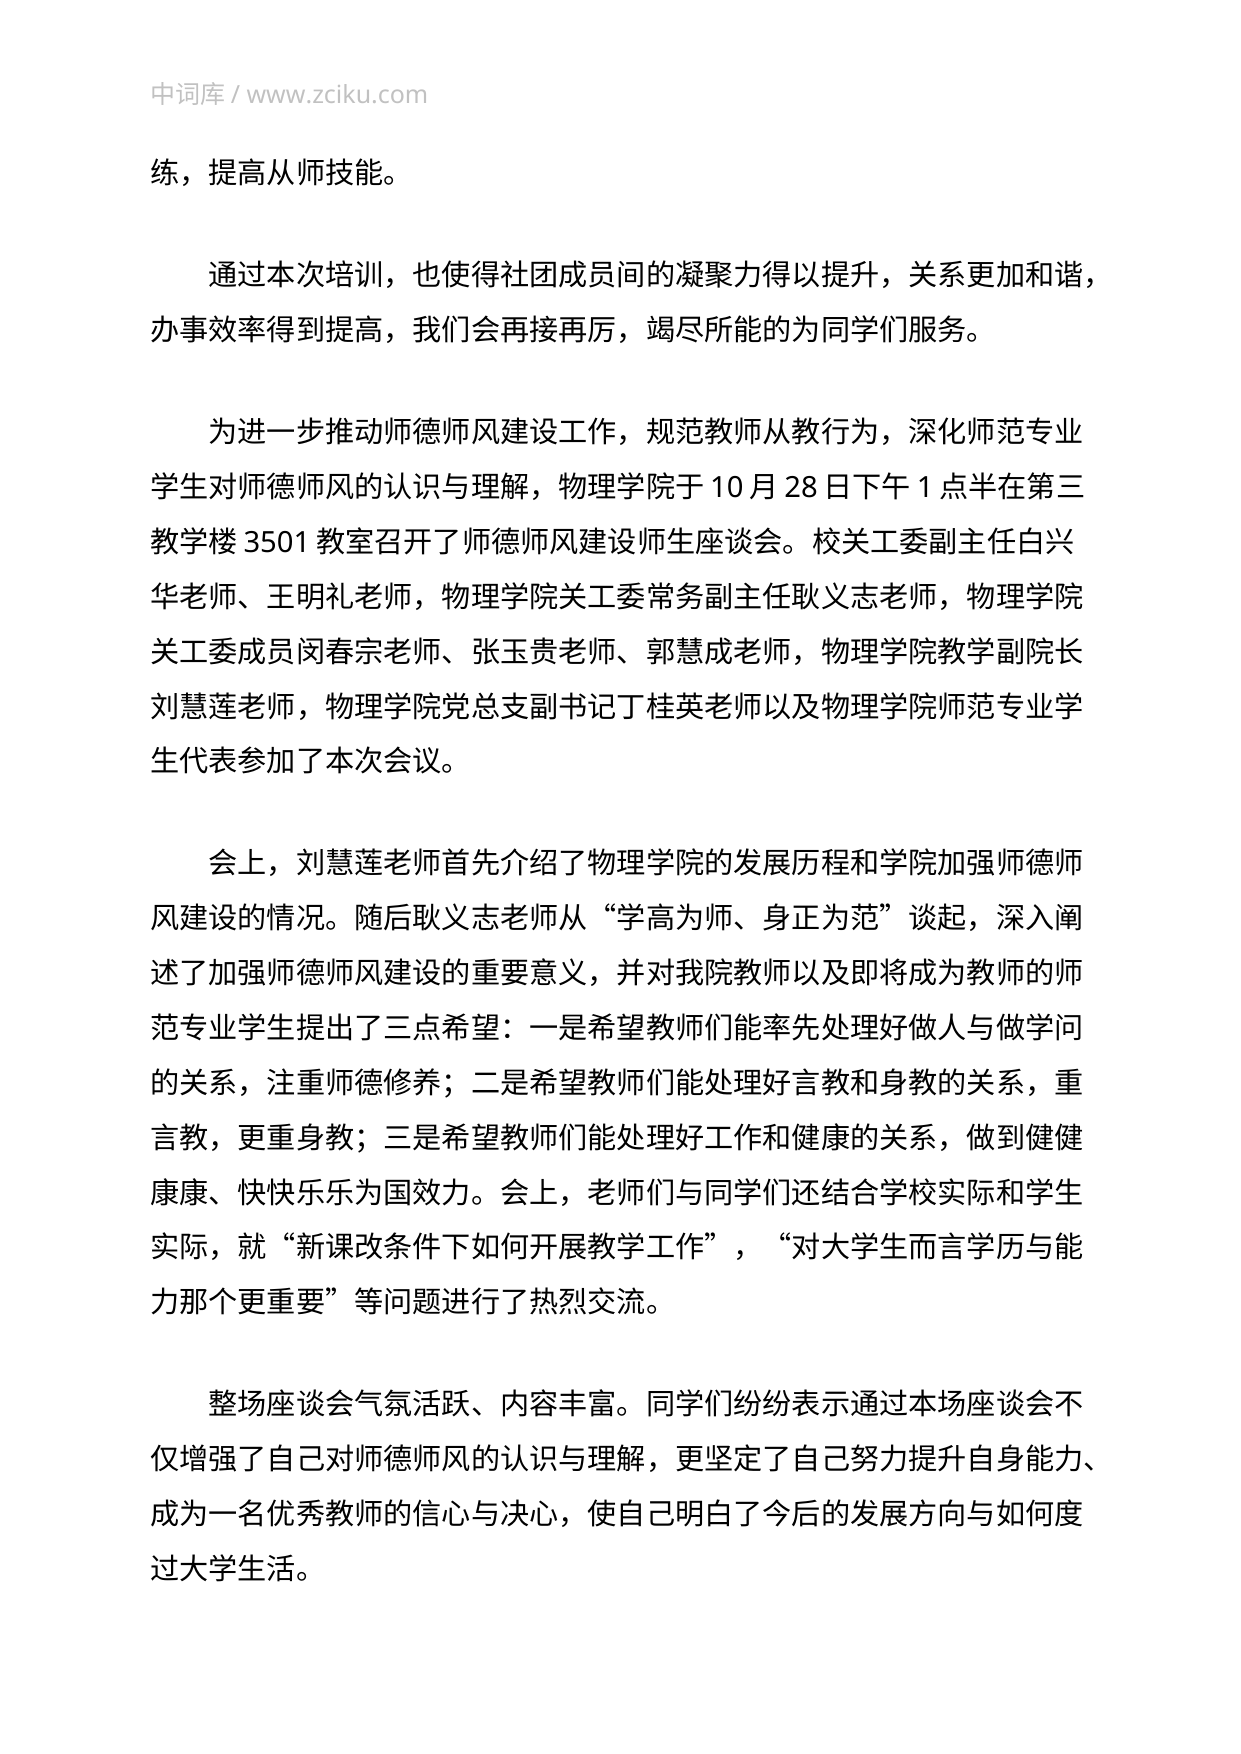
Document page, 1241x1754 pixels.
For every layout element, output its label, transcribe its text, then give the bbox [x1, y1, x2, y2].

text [150, 150, 1090, 192]
text 通过本次培训，也使得社团成员间的凝聚力得以提升，关系更加和谐，办事效率得到提高，我们会再接再厉，竭尽所能的为同学们服务。 [150, 252, 1090, 349]
text 为进一步推动师德师风建设工作，规范教师从教行为，深化师范专业学生对师德师风的认识与理解，物理学院于10月28日下午1点半在第三教学楼3501教室召开了师德师风建设师生座谈会。校关工委副主任白兴华老师、王明礼老师，物理学院关工委常务副主任耿义志老师，物理学院关工委成员闵春宗老师、张玉贵老师、郭慧成老师，物理学院教学副院长刘慧莲老师，物理学院党总支副书记丁桂英老师以及物理学院师范专业学生代表参加了本次会议。 [150, 408, 1090, 780]
text 会上，刘慧莲老师首先介绍了物理学院的发展历程和学院加强师德师风建设的情况。随后耿义志老师从“学高为师、身正为范”谈起，深入阐述了加强师德师风建设的重要意义，并对我院教师以及即将成为教师的师范专业学生提出了三点希望：一是希望教师们能率先处理好做人与做学问的关系，注重师德修养；二是希望教师们能处理好言教和身教的关系，重言教，更重身教；三是希望教师们能处理好工作和健康的关系，做到健健康康、快快乐乐为国效力。会上，老师们与同学们还结合学校实际和学生实际，就“新课改条件下如何开展教学工作”，“对大学生而言学历与能力那个更重要”等问题进行了热烈交流。 [150, 840, 1090, 1321]
text 整场座谈会气氛活跃、内容丰富。同学们纷纷表示通过本场座谈会不仅增强了自己对师德师风的认识与理解，更坚定了自己努力提升自身能力、成为一名优秀教师的信心与决心，使自己明白了今后的发展方向与如何度过大学生活。 [150, 1381, 1090, 1588]
